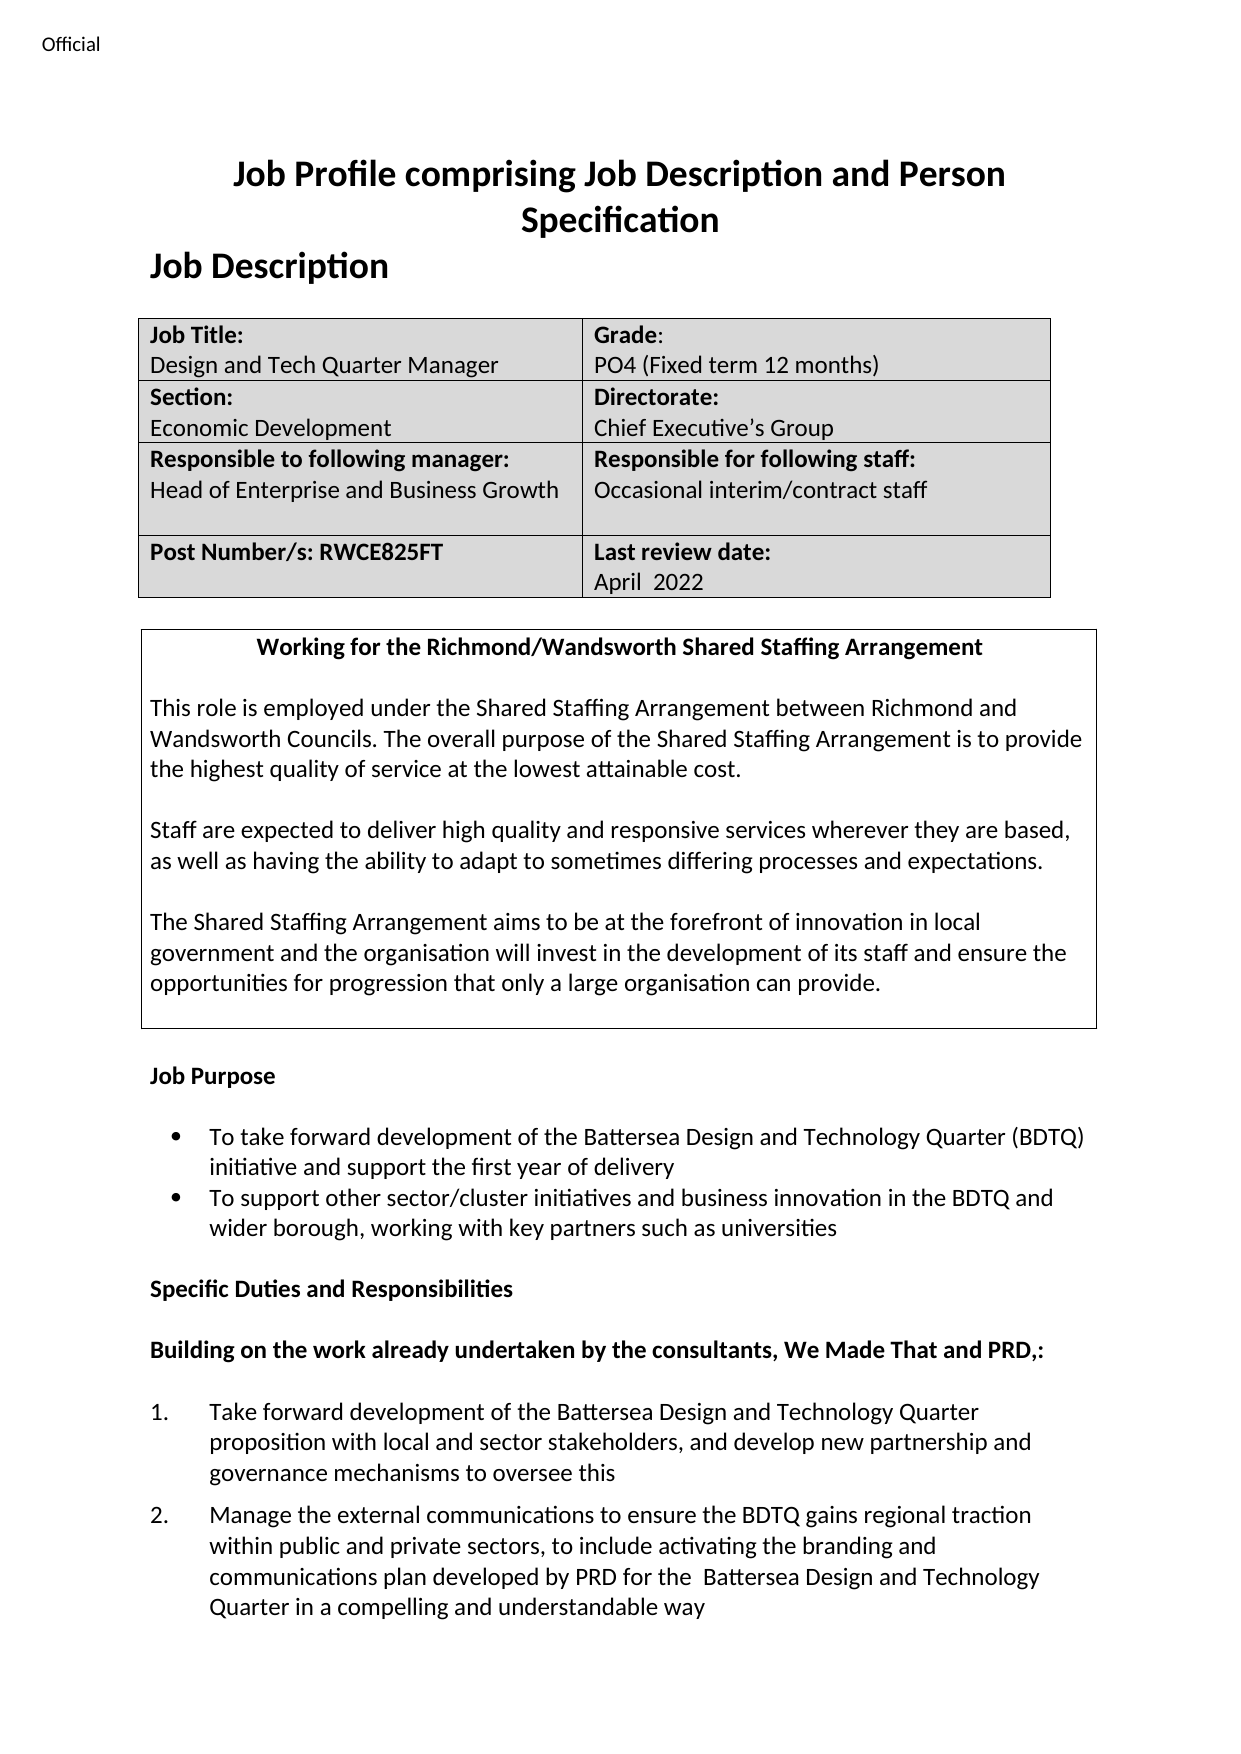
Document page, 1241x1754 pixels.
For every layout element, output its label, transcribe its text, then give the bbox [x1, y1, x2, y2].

text Building on the work already undertaken by the consultants, We Made That and PRD,: [150, 1334, 1090, 1365]
list Take forward development of the Battersea Design and Technology Quarter proposition with local and sector stakeholders, and develop new partnership and governance mechanisms to oversee this [150, 1396, 1090, 1487]
text Job Purpose [150, 1060, 1090, 1090]
table_cell Responsible to following manager: Head of Enterprise and Business Growth [139, 443, 582, 535]
table_cell Post Number/s: RWCE825FT [139, 536, 582, 597]
list To take forward development of the Battersea Design and Technology Quarter (BDTQ) initiative and support the first year of delivery [172, 1121, 1090, 1182]
text Job Description [150, 242, 1090, 287]
table_cell Directorate: Chief Executive’s Group [583, 381, 1050, 442]
text Staff are expected to deliver high quality and responsive services wherever they are based, as well as having the ability to adapt to sometimes differing processes and expectations. [150, 815, 1090, 876]
text This role is employed under the Shared Staffing Arrangement between Richmond and Wandsworth Councils. The overall purpose of the Shared Staffing Arrangement is to provide the highest quality of service at the lowest attainable cost. [150, 693, 1090, 784]
text Specific Duties and Responsibilities [150, 1273, 1090, 1304]
list To support other sector/cluster initiatives and business innovation in the BDTQ and wider borough, working with key partners such as universities [172, 1182, 1090, 1243]
table_cell Section: Economic Development [139, 381, 582, 442]
table_header Grade: PO4 (Fixed term 12 months) [583, 319, 1050, 380]
table_header Job Title: Design and Tech Quarter Manager [139, 319, 582, 380]
table_cell Last review date: April 2022 [583, 536, 1050, 597]
list Manage the external communications to ensure the BDTQ gains regional traction within public and private sectors, to include activating the branding and communications plan developed by PRD for the Battersea Design and Technology Quarter in a compelling and understandable way [150, 1500, 1090, 1622]
table_cell Responsible for following staff: Occasional interim/contract staff [583, 443, 1050, 535]
text The Shared Staffing Arrangement aims to be at the forefront of innovation in local government and the organisation will invest in the development of its staff and ensure the opportunities for progression that only a large organisation can provide. [150, 906, 1090, 998]
text Working for the Richmond/Wandsworth Shared Staffing Arrangement [142, 630, 1096, 662]
text Job Profile comprising Job Description and Person Specification [150, 150, 1090, 242]
